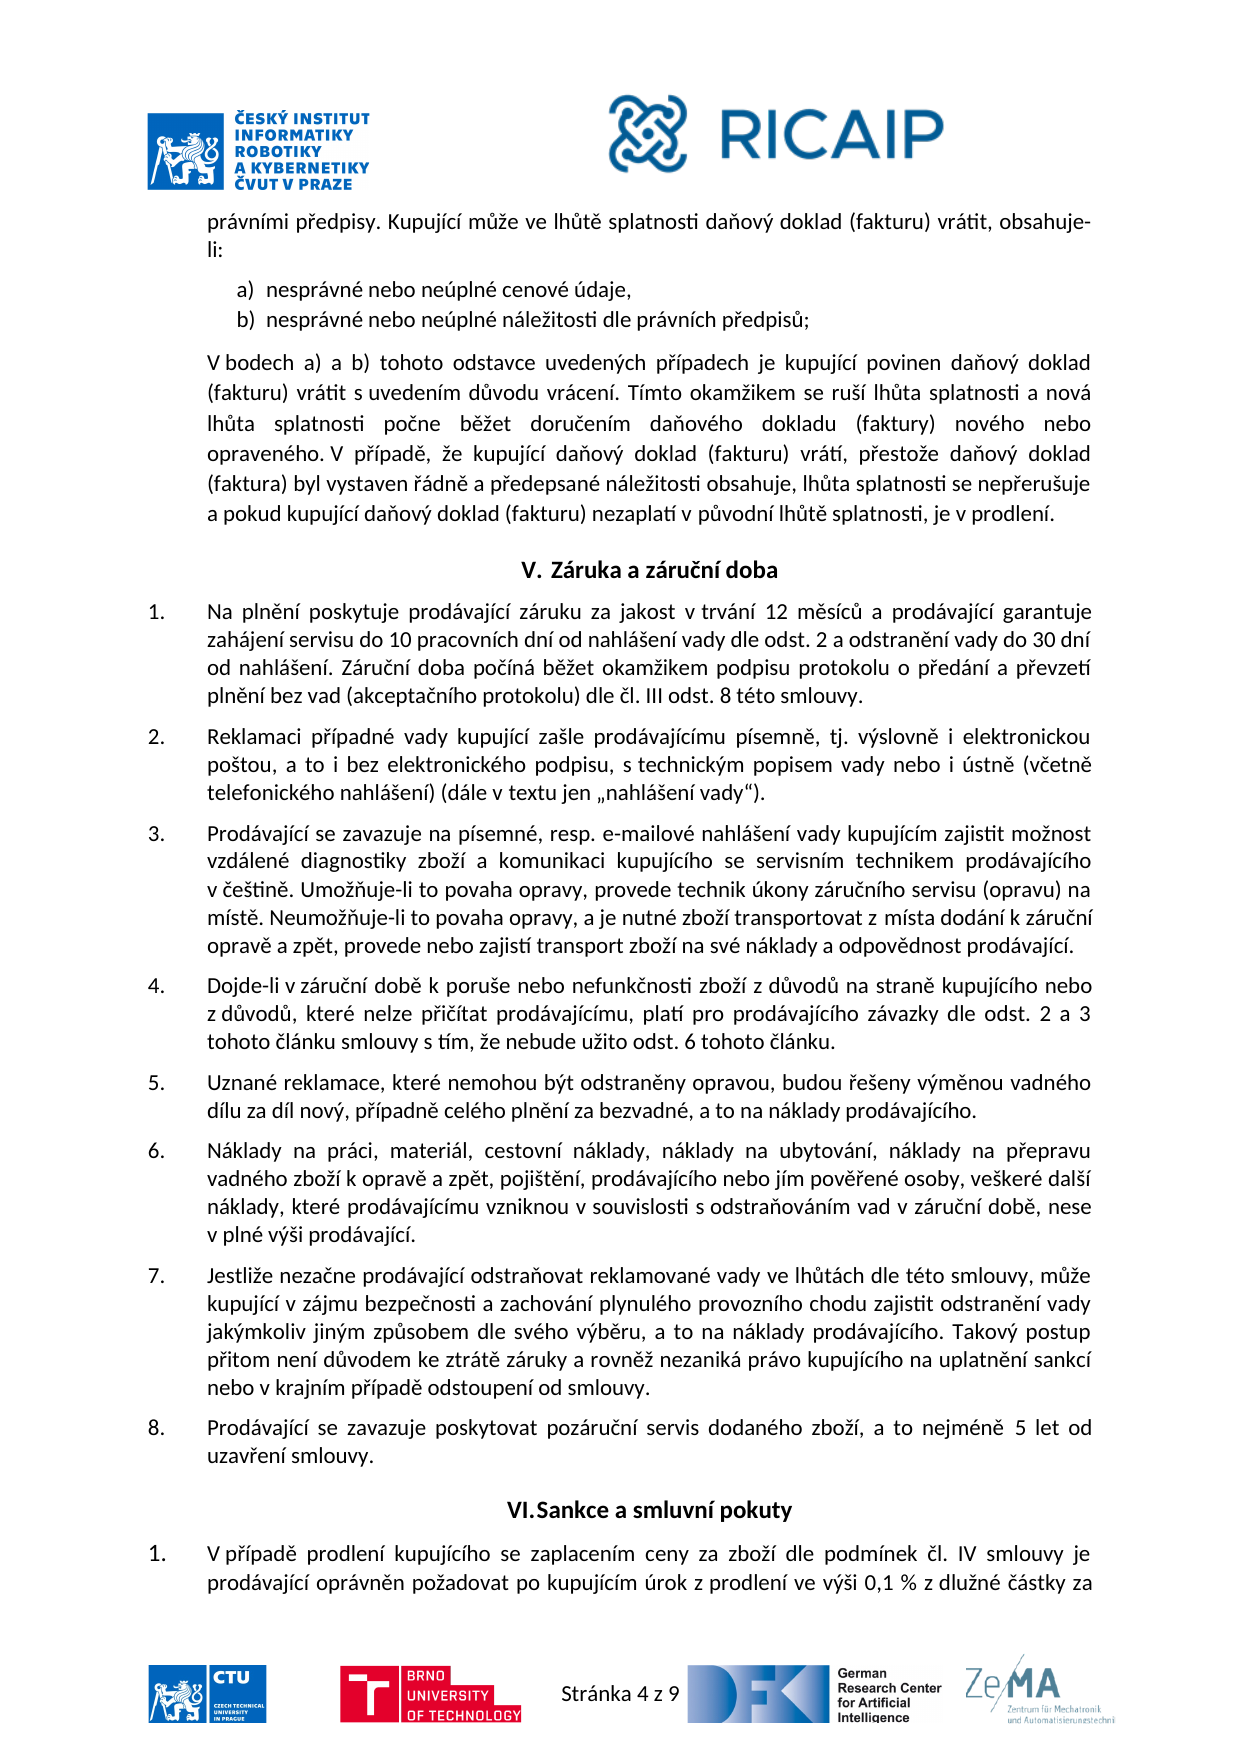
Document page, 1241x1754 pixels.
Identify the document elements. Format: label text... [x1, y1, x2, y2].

list Reklamaci případné vady kupující zašle prodávajícímu písemně, tj. výslovně i elektronickou poštou, a to i bez elektronického podpisu, s technickým popisem vady nebo i ústně (včetně telefonického nahlášení) (dále v textu jen „nahlášení vady“). [148, 722, 1093, 806]
picture [686, 1665, 943, 1723]
list nesprávné nebo neúplné náležitosti dle právních předpisů; [236, 306, 1093, 333]
list Sankce a smluvní pokuty [207, 1494, 1093, 1525]
list Náklady na práci, materiál, cestovní náklady, náklady na ubytování, náklady na přepravu vadného zboží k opravě a zpět, pojištění, prodávajícího nebo jím pověřené osoby, veškeré další náklady, které prodávajícímu vzniknou v souvislosti s odstraňováním vad v záruční době, nese v plné výši prodávající. [148, 1136, 1093, 1248]
list nesprávné nebo neúplné cenové údaje, [236, 275, 1093, 303]
picture [339, 1665, 521, 1723]
list Prodávající se zavazuje poskytovat pozáruční servis dodaného zboží, a to nejméně 5 let od uzavření smlouvy. [148, 1413, 1093, 1469]
text V bodech a) a b) tohoto odstavce uvedených případech je kupující povinen daňový doklad (fakturu) vrátit s uvedením důvodu vrácení. Tímto okamžikem se ruší lhůta splatnosti a nová lhůta splatnosti počne běžet doručením daňového dokladu (faktury) nového nebo opraveného. V případě, že kupující daňový doklad (fakturu) vrátí, přestože daňový doklad (faktura) byl vystaven řádně a předepsané náležitosti obsahuje, lhůta splatnosti se nepřerušuje a pokud kupující daňový doklad (fakturu) nezaplatí v původní lhůtě splatnosti, je v prodlení. [148, 348, 1093, 527]
list Prodávající se zavazuje na písemné, resp. e-mailové nahlášení vady kupujícím zajistit možnost vzdálené diagnostiky zboží a komunikaci kupujícího se servisním technikem prodávajícího v češtině. Umožňuje-li to povaha opravy, provede technik úkony záručního servisu (opravu) na místě. Neumožňuje-li to povaha opravy, a je nutné zboží transportovat z místa dodání k záruční opravě a zpět, provede nebo zajistí transport zboží na své náklady a odpovědnost prodávající. [148, 819, 1093, 959]
list Záruka a záruční doba [207, 554, 1093, 585]
picture [964, 1653, 1115, 1723]
list Jestliže nezačne prodávající odstraňovat reklamované vady ve lhůtách dle této smlouvy, může kupující v zájmu bezpečnosti a zachování plynulého provozního chodu zajistit odstranění vady jakýmkoliv jiným způsobem dle svého výběru, a to na náklady prodávajícího. Takový postup přitom není důvodem ke ztrátě záruky a rovněž nezaniká právo kupujícího na uplatnění sankcí nebo v krajním případě odstoupení od smlouvy. [148, 1261, 1093, 1401]
picture [147, 1665, 267, 1722]
picture [147, 110, 370, 190]
list Uznané reklamace, které nemohou být odstraněny opravou, budou řešeny výměnou vadného dílu za díl nový, případně celého plnění za bezvadné, a to na náklady prodávajícího. [148, 1068, 1093, 1124]
list Na plnění poskytuje prodávající záruku za jakost v trvání 12 měsíců a prodávající garantuje zahájení servisu do 10 pracovních dní od nahlášení vady dle odst. 2 a odstranění vady do 30 dní od nahlášení. Záruční doba počíná běžet okamžikem podpisu protokolu o předání a převzetí plnění bez vad (akceptačního protokolu) dle čl. III odst. 8 této smlouvy. [148, 597, 1093, 709]
list Dojde-li v záruční době k poruše nebo nefunkčnosti zboží z důvodů na straně kupujícího nebo z důvodů, které nelze přičítat prodávajícímu, platí pro prodávajícího závazky dle odst. 2 a 3 tohoto článku smlouvy s tím, že nebude užito odst. 6 tohoto článku. [148, 971, 1093, 1055]
